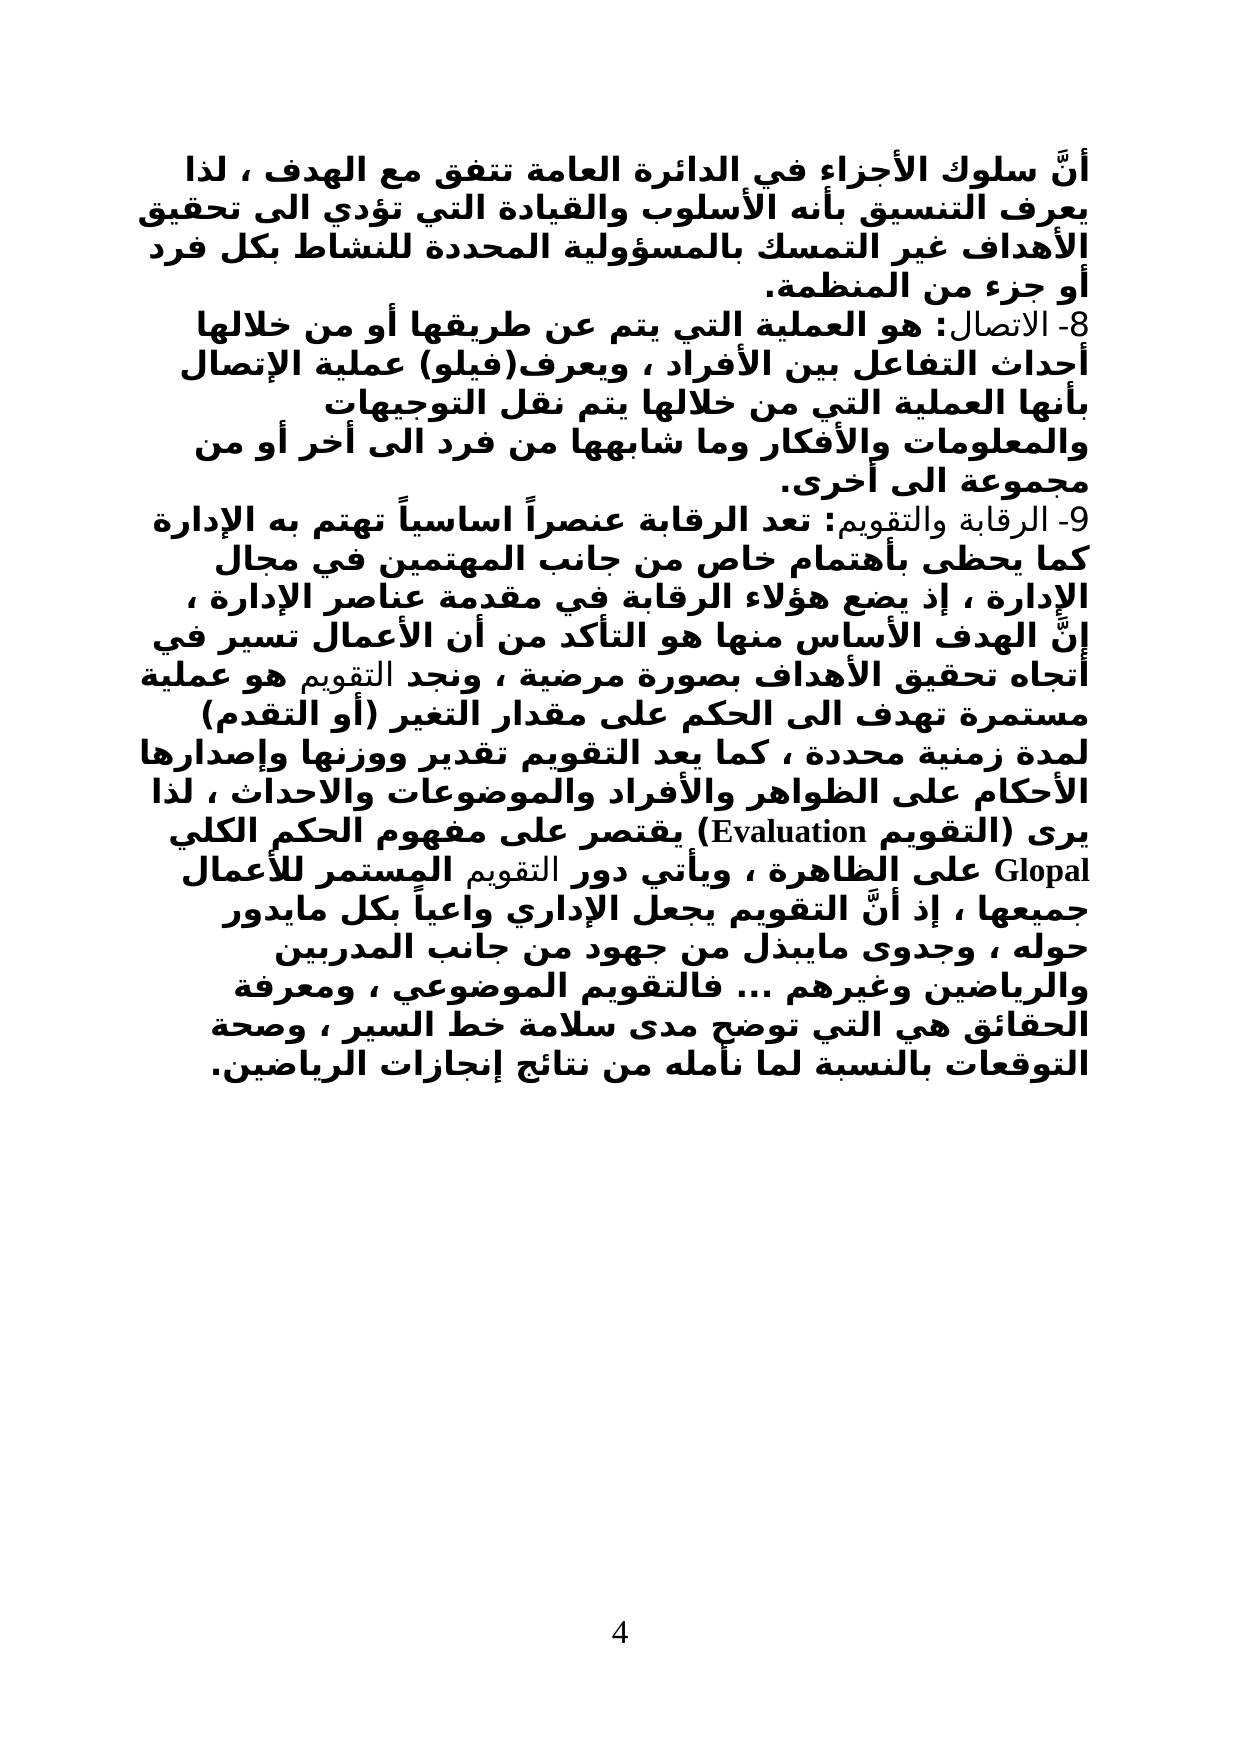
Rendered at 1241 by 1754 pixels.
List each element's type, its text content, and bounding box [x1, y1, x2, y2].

text 9- الرقابة والتقويم: تعد الرقابة عنصراً اساسياً تهتم به الإدارة كما يحظى بأهتمام خاص من جانب المهتمين في مجال الإدارة ، إذ يضع هؤلاء الرقابة في مقدمة عناصر الإدارة ، إنَّ الهدف الأساس منها هو التأكد من أن الأعمال تسير في أتجاه تحقيق الأهداف بصورة مرضية ، ونجد التقويم هو عملية مستمرة تهدف الى الحكم على مقدار التغير (أو التقدم) لمدة زمنية محددة ، كما يعد التقويم تقدير ووزنها وإصدارها الأحكام على الظواهر والأفراد والموضوعات والاحداث ، لذا يرى (التقويم Evaluation) يقتصر على مفهوم الحكم الكليGlopal على الظاهرة ، ويأتي دور التقويم المستمر للأعمال جميعها ، إذ أنَّ التقويم يجعل الإداري واعياً بكل مايدور حوله ، وجدوى مايبذل من جهود من جانب المدربين والرياضين وغيرهم ... فالتقويم الموضوعي ، ومعرفة الحقائق هي التي توضح مدى سلامة خط السير ، وصحة التوقعات بالنسبة لما نأمله من نتائج إنجازات الرياضين. [135, 500, 1090, 1083]
text 8- الاتصال: هو العملية التي يتم عن طريقها أو من خلالها أحداث التفاعل بين الأفراد ، ويعرف(فيلو) عملية الإتصال بأنها العملية التي من خلالها يتم نقل التوجيهات والمعلومات والأفكار وما شابهها من فرد الى أخر أو من مجموعة الى أخرى. [135, 305, 1090, 500]
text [135, 150, 1090, 305]
